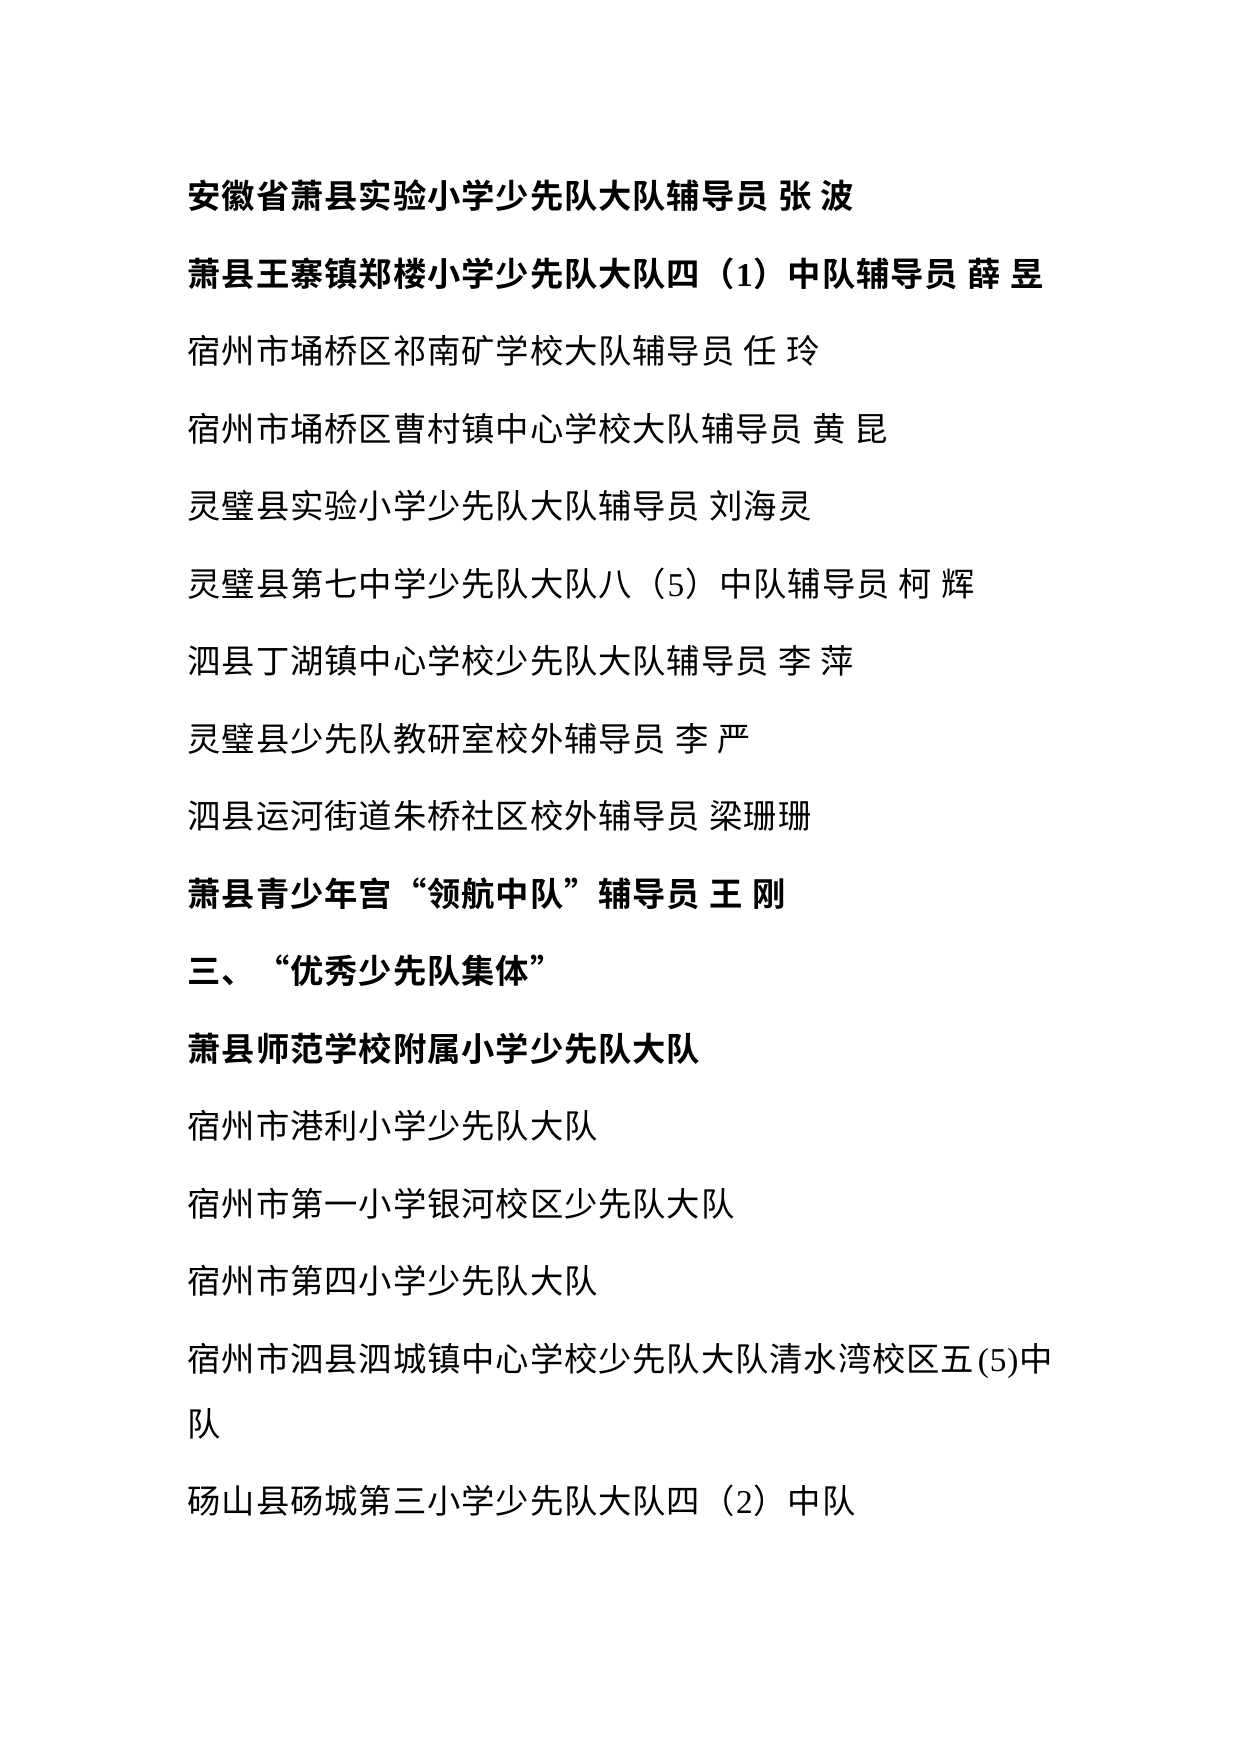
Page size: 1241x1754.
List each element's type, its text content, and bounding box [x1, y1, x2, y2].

text 三、“优秀少先队集体” [187, 937, 1053, 1002]
text 宿州市港利小学少先队大队 [187, 1092, 1053, 1157]
text 宿州市第一小学银河校区少先队大队 [187, 1169, 1053, 1234]
text 萧县王寨镇郑楼小学少先队大队四（1）中队辅导员 薛 昱 [187, 239, 1053, 304]
text 灵璧县实验小学少先队大队辅导员 刘海灵 [187, 472, 1053, 537]
text 安徽省萧县实验小学少先队大队辅导员 张 波 [187, 162, 1053, 227]
text 萧县青少年宫“领航中队”辅导员 王 刚 [187, 859, 1053, 924]
text 灵璧县少先队教研室校外辅导员 李 严 [187, 704, 1053, 769]
text 宿州市埇桥区曹村镇中心学校大队辅导员 黄 昆 [187, 394, 1053, 459]
text 宿州市埇桥区祁南矿学校大队辅导员 任 玲 [187, 317, 1053, 382]
text 泗县丁湖镇中心学校少先队大队辅导员 李 萍 [187, 627, 1053, 692]
text 灵璧县第七中学少先队大队八（5）中队辅导员 柯 辉 [187, 549, 1053, 614]
text 宿州市泗县泗城镇中心学校少先队大队清水湾校区五(5)中队 [187, 1324, 1053, 1454]
text 砀山县砀城第三小学少先队大队四（2）中队 [187, 1467, 1053, 1532]
text 萧县师范学校附属小学少先队大队 [187, 1014, 1053, 1079]
text 泗县运河街道朱桥社区校外辅导员 梁珊珊 [187, 782, 1053, 847]
text 宿州市第四小学少先队大队 [187, 1247, 1053, 1312]
